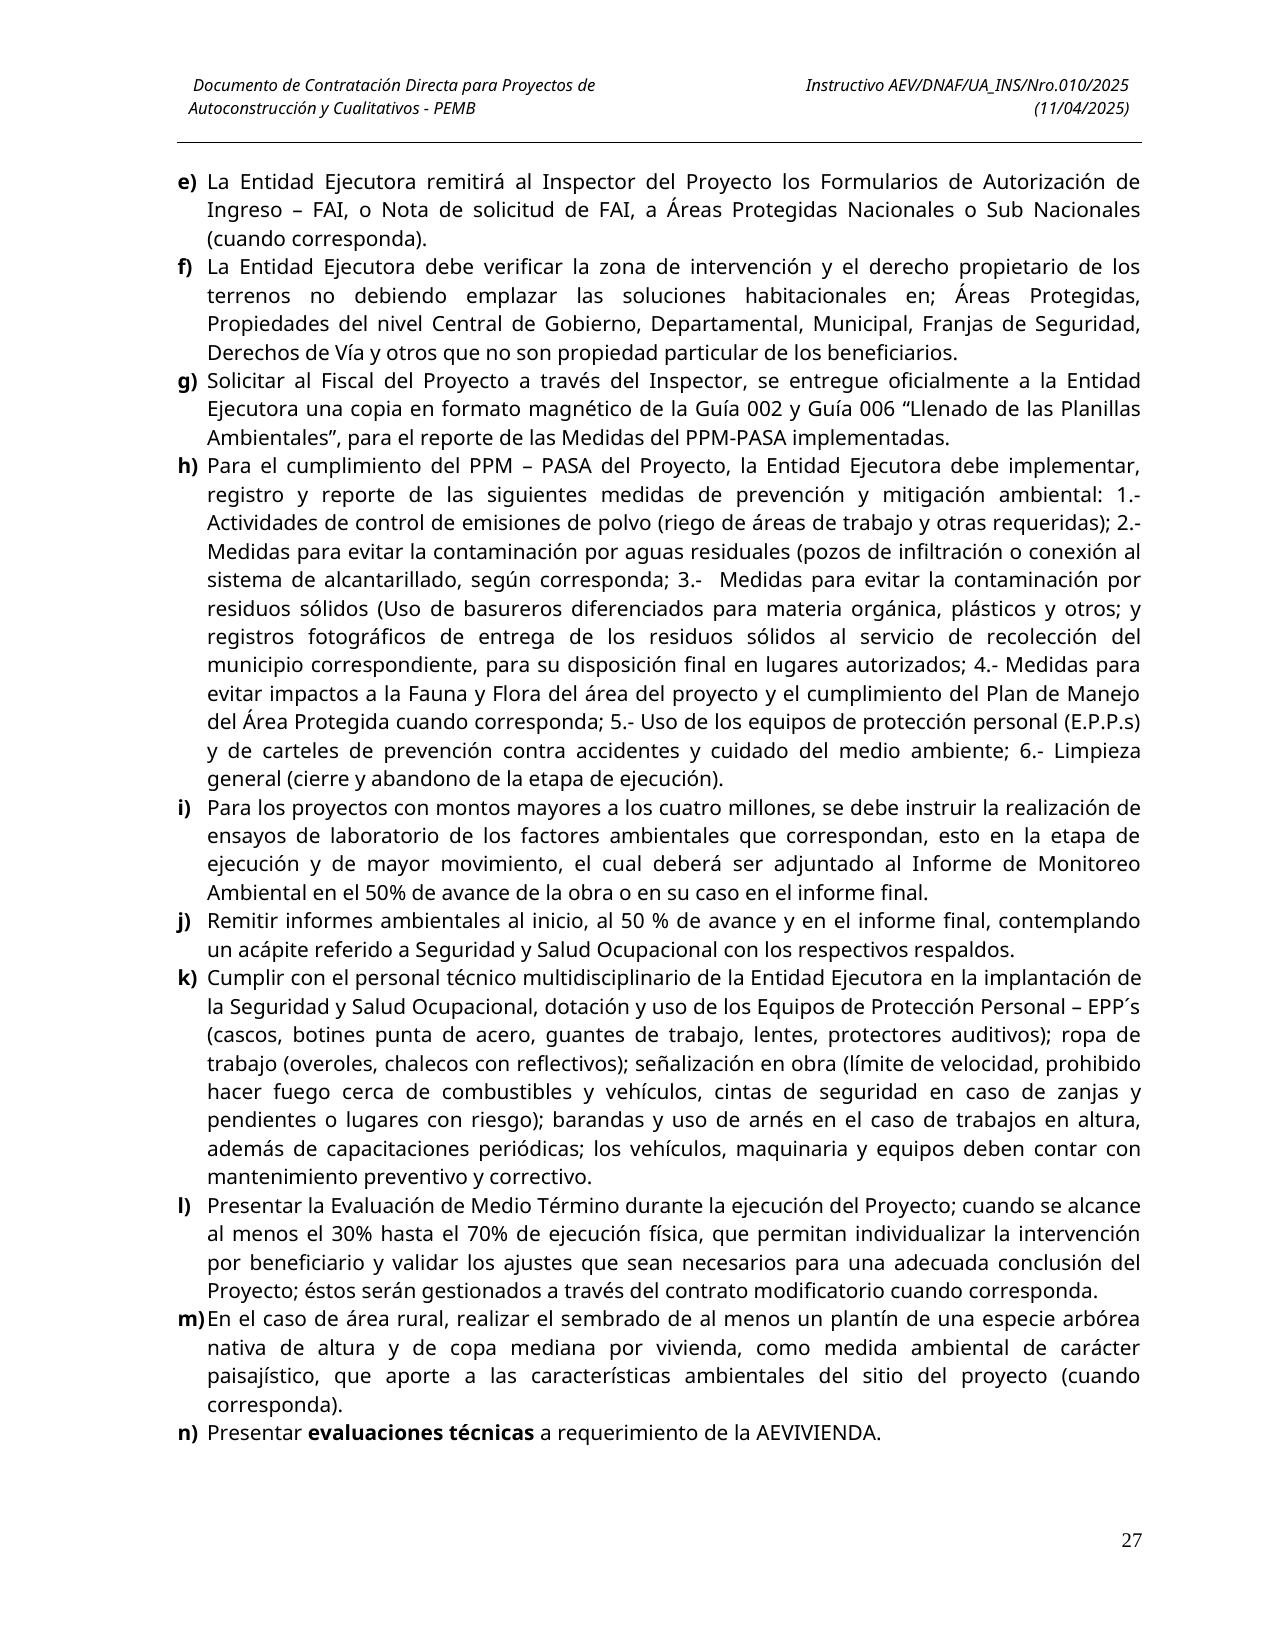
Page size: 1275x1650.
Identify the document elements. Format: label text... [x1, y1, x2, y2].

list Para los proyectos con montos mayores a los cuatro millones, se debe instruir la realización de ensayos de laboratorio de los factores ambientales que correspondan, esto en la etapa de ejecución y de mayor movimiento, el cual deberá ser adjuntado al Informe de Monitoreo Ambiental en el 50% de avance de la obra o en su caso en el informe final. [177, 793, 1142, 906]
list La Entidad Ejecutora debe verificar la zona de intervención y el derecho propietario de los terrenos no debiendo emplazar las soluciones habitacionales en; Áreas Protegidas, Propiedades del nivel Central de Gobierno, Departamental, Municipal, Franjas de Seguridad, Derechos de Vía y otros que no son propiedad particular de los beneficiarios. [177, 252, 1142, 366]
list Solicitar al Fiscal del Proyecto a través del Inspector, se entregue oficialmente a la Entidad Ejecutora una copia en formato magnético de la Guía 002 y Guía 006 “Llenado de las Planillas Ambientales”, para el reporte de las Medidas del PPM-PASA implementadas. [177, 366, 1142, 451]
list Presentar la Evaluación de Medio Término durante la ejecución del Proyecto; cuando se alcance al menos el 30% hasta el 70% de ejecución física, que permitan individualizar la intervención por beneficiario y validar los ajustes que sean necesarios para una adecuada conclusión del Proyecto; éstos serán gestionados a través del contrato modificatorio cuando corresponda. [177, 1191, 1142, 1304]
list Cumplir con el personal técnico multidisciplinario de la Entidad Ejecutora en la implantación de la Seguridad y Salud Ocupacional, dotación y uso de los Equipos de Protección Personal – EPP´s (cascos, botines punta de acero, guantes de trabajo, lentes, protectores auditivos); ropa de trabajo (overoles, chalecos con reflectivos); señalización en obra (límite de velocidad, prohibido hacer fuego cerca de combustibles y vehículos, cintas de seguridad en caso de zanjas y pendientes o lugares con riesgo); barandas y uso de arnés en el caso de trabajos en altura, además de capacitaciones periódicas; los vehículos, maquinaria y equipos deben contar con mantenimiento preventivo y correctivo. [177, 963, 1142, 1191]
list En el caso de área rural, realizar el sembrado de al menos un plantín de una especie arbórea nativa de altura y de copa mediana por vivienda, como medida ambiental de carácter paisajístico, que aporte a las características ambientales del sitio del proyecto (cuando corresponda). [177, 1304, 1142, 1418]
list Presentar evaluaciones técnicas a requerimiento de la AEVIVIENDA. [177, 1418, 1142, 1447]
list La Entidad Ejecutora remitirá al Inspector del Proyecto los Formularios de Autorización de Ingreso – FAI, o Nota de solicitud de FAI, a Áreas Protegidas Nacionales o Sub Nacionales (cuando corresponda). [177, 167, 1142, 252]
list Para el cumplimiento del PPM – PASA del Proyecto, la Entidad Ejecutora debe implementar, registro y reporte de las siguientes medidas de prevención y mitigación ambiental: 1.- Actividades de control de emisiones de polvo (riego de áreas de trabajo y otras requeridas); 2.- Medidas para evitar la contaminación por aguas residuales (pozos de infiltración o conexión al sistema de alcantarillado, según corresponda; 3.- Medidas para evitar la contaminación por residuos sólidos (Uso de basureros diferenciados para materia orgánica, plásticos y otros; y registros fotográficos de entrega de los residuos sólidos al servicio de recolección del municipio correspondiente, para su disposición final en lugares autorizados; 4.- Medidas para evitar impactos a la Fauna y Flora del área del proyecto y el cumplimiento del Plan de Manejo del Área Protegida cuando corresponda; 5.- Uso de los equipos de protección personal (E.P.P.s) y de carteles de prevención contra accidentes y cuidado del medio ambiente; 6.- Limpieza general (cierre y abandono de la etapa de ejecución). [177, 451, 1142, 793]
list Remitir informes ambientales al inicio, al 50 % de avance y en el informe final, contemplando un acápite referido a Seguridad y Salud Ocupacional con los respectivos respaldos. [177, 906, 1142, 963]
